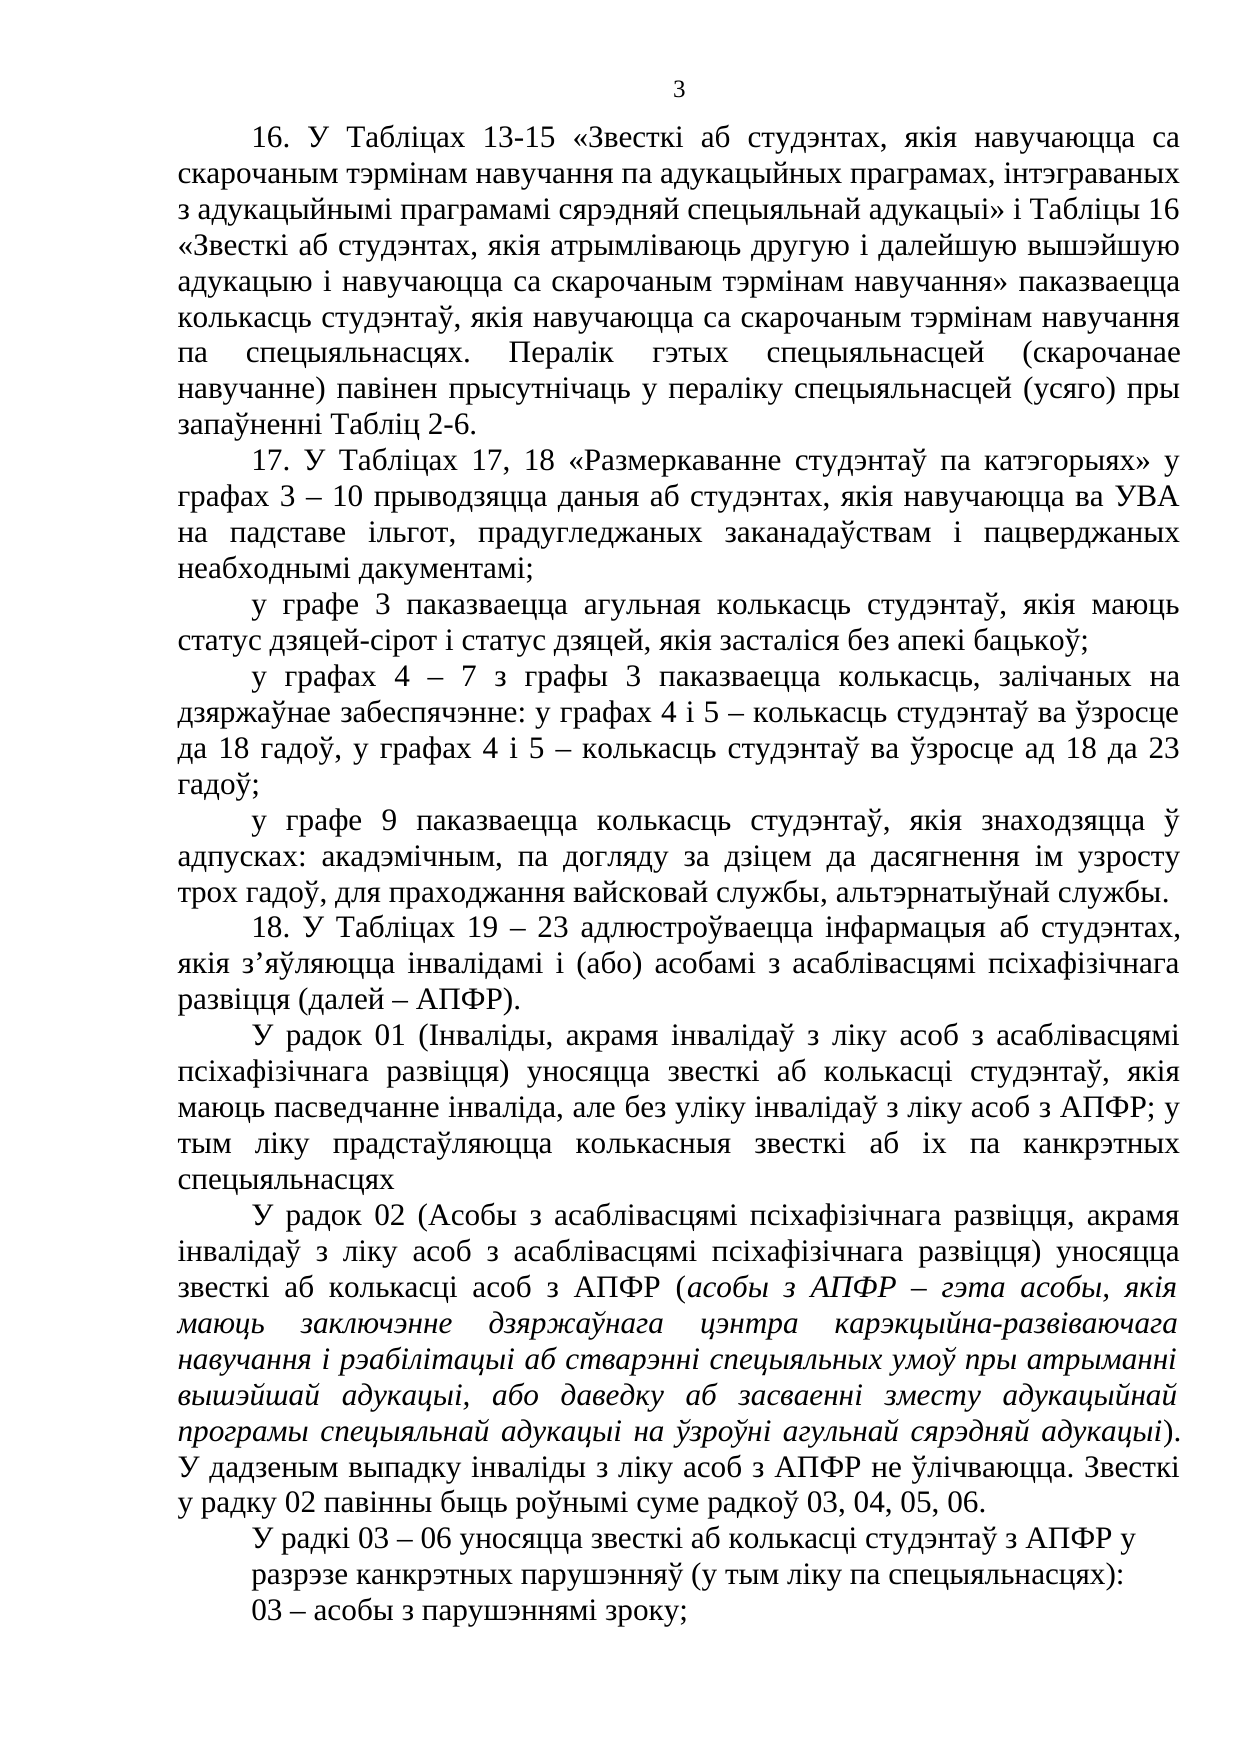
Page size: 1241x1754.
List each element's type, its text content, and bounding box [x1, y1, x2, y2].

text 18. У Табліцах 19 – 23 адлюстроўваецца інфармацыя аб студэнтах, якія з’яўляюцца інвалідамі і (або) асобамі з асаблівасцямі псіхафізічнага развіцця (далей – АПФР). [177, 909, 1181, 1017]
text у графе 3 паказваецца агульная колькасць студэнтаў, якія маюць статус дзяцей-сірот і статус дзяцей, якія засталіся без апекі бацькоў; [177, 585, 1181, 657]
text У радкі 03 – 06 уносяцца звесткі аб колькасці студэнтаў з АПФР у [177, 1520, 1181, 1556]
text 17. У Табліцах 17, 18 «Размеркаванне студэнтаў па катэгорыях» у графах 3 – 10 прыводзяцца даныя аб студэнтах, якiя навучаюцца ва УВА на падставе ільгот, прадугледжаных заканадаўствам i пацверджаных неабходнымi дакументамi; [177, 442, 1181, 585]
text У радок 01 (Інваліды, акрамя інвалідаў з ліку асоб з асаблівасцямі псіхафізічнага развіцця) уносяцца звесткі аб колькасці студэнтаў, якія маюць пасведчанне інваліда, але без уліку інвалідаў з ліку асоб з АПФР; у тым ліку прадстаўляюцца колькасныя звесткі аб іх па канкрэтных спецыяльнасцях [177, 1017, 1181, 1196]
text 03 – асобы з парушэннямі зроку; [177, 1592, 1181, 1627]
text разрэзе канкрэтных парушэнняў (у тым ліку па спецыяльнасцях): [177, 1556, 1181, 1592]
text у графе 9 паказваецца колькасць студэнтаў, якія знаходзяцца ў адпусках: акадэмiчным, па догляду за дзiцем да дасягнення iм узросту трох гадоў, для праходжання вайсковай службы, альтэрнатыўнай службы. [177, 801, 1181, 909]
text У радок 02 (Асобы з асаблівасцямі псіхафізічнага развіцця, акрамя інвалідаў з ліку асоб з асаблівасцямі псіхафізічнага развіцця) уносяцца звесткі аб колькасці асоб з АПФР (асобы з АПФР – гэта асобы, якія маюць заключэнне дзяржаўнага цэнтра карэкцыйна-развіваючага навучання і рэабілітацыі аб стварэнні спецыяльных умоў пры атрыманні вышэйшай адукацыі, або даведку аб засваенні зместу адукацыйнай програмы спецыяльнай адукацыі на ўзроўні агульнай сярэдняй адукацыі). У дадзеным выпадку інваліды з ліку асоб з АПФР не ўлічваюцца. Звесткі у радку 02 павінны быць роўнымі суме радкоў 03, 04, 05, 06. [177, 1196, 1181, 1520]
text 16. У Табліцах 13-15 «Звесткі аб студэнтах, якія навучаюцца са скарочаным тэрмінам навучання па адукацыйных праграмах, інтэграваных з адукацыйнымі праграмамі сярэдняй спецыяльнай адукацыі» і Табліцы 16 «Звесткі аб студэнтах, якія атрымліваюць другую і далейшую вышэйшую адукацыю і навучаюцца са скарочаным тэрмінам навучання» паказваецца колькасць студэнтаў, якія навучаюцца са скарочаным тэрмінам навучання па спецыяльнасцях. Пералік гэтых спецыяльнасцей (скарочанае навучанне) павінен прысутнічаць у пераліку спецыяльнасцей (усяго) пры запаўненні Табліц 2-6. [177, 118, 1181, 442]
text у графах 4 – 7 з графы 3 паказваецца колькасць, залічаных на дзяржаўнае забеспячэнне: у графах 4 і 5 – колькасць студэнтаў ва ўзросце да 18 гадоў, у графах 4 і 5 – колькасць студэнтаў ва ўзросце ад 18 да 23 гадоў; [177, 657, 1181, 801]
